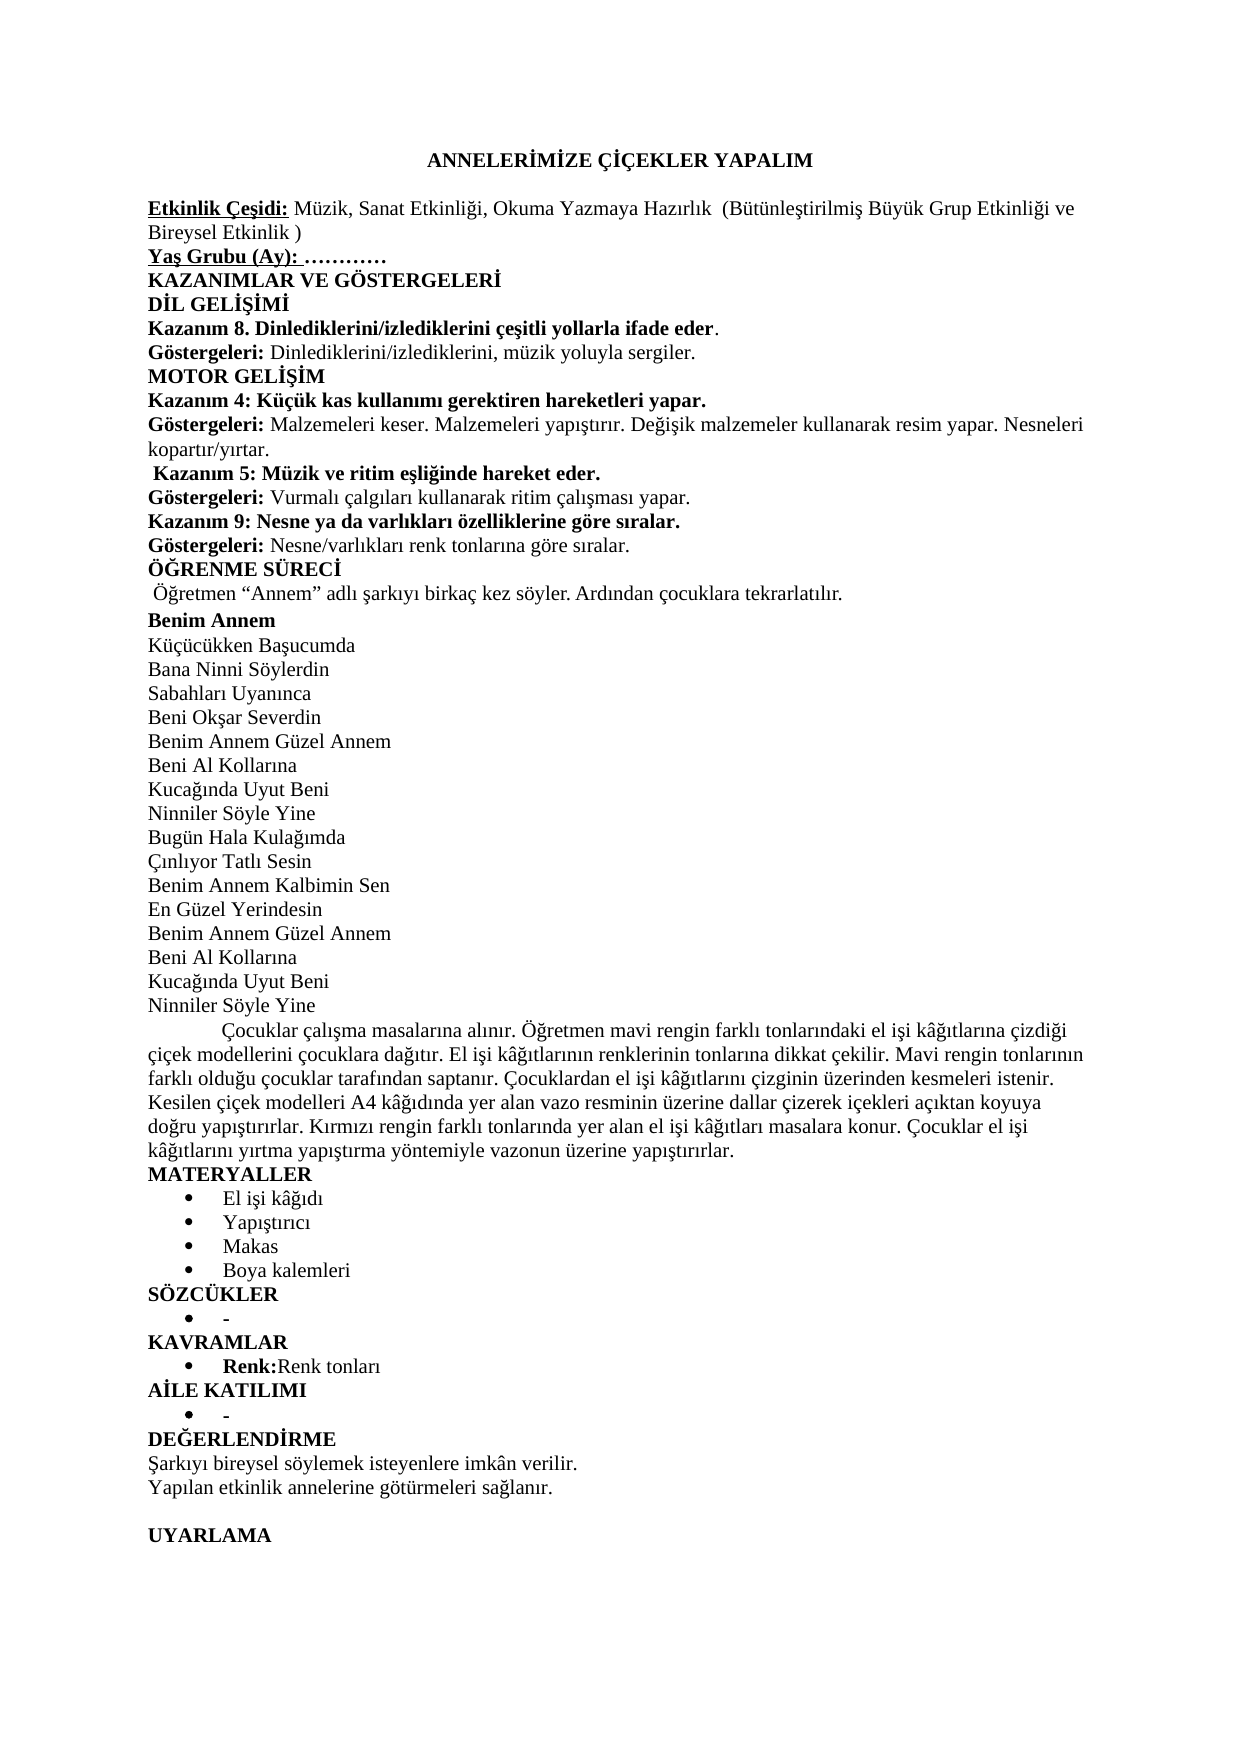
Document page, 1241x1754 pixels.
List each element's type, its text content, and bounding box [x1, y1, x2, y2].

list Yapıştırıcı [185, 1210, 1092, 1234]
text Göstergeleri: Dinlediklerini/izlediklerini, müzik yoluyla sergiler. [148, 340, 1092, 364]
text Göstergeleri: Nesne/varlıkları renk tonlarına göre sıralar. [148, 533, 1092, 557]
text UYARLAMA [148, 1523, 1092, 1547]
text DEĞERLENDİRME [148, 1427, 1092, 1451]
text Ninniler Söyle Yine [148, 801, 1092, 825]
text ANNELERİMİZE ÇİÇEKLER YAPALIM [148, 148, 1092, 172]
text Kucağında Uyut Beni [148, 777, 1092, 801]
text SÖZCÜKLER [148, 1282, 1092, 1306]
text Kazanım 5: Müzik ve ritim eşliğinde hareket eder. [148, 461, 1092, 484]
text Bugün Hala Kulağımda [148, 825, 1092, 849]
text En Güzel Yerindesin [148, 897, 1092, 921]
text Küçücükken Başucumda [148, 632, 1092, 657]
list - [185, 1402, 1092, 1427]
text KAVRAMLAR [148, 1330, 1092, 1354]
text Ninniler Söyle Yine [148, 993, 1092, 1017]
text Beni Al Kollarına [148, 945, 1092, 969]
text Kazanım 9: Nesne ya da varlıkları özelliklerine göre sıralar. [148, 509, 1092, 533]
list Makas [185, 1234, 1092, 1258]
text Bana Ninni Söylerdin [148, 657, 1092, 681]
list El işi kâğıdı [185, 1186, 1092, 1210]
text Çocuklar çalışma masalarına alınır. Öğretmen mavi rengin farklı tonlarındaki el işi kâğıtlarına çizdiği çiçek modellerini çocuklara dağıtır. El işi kâğıtlarının renklerinin tonlarına dikkat çekilir. Mavi rengin tonlarının farklı olduğu çocuklar tarafından saptanır. Çocuklardan el işi kâğıtlarını çizginin üzerinden kesmeleri istenir. Kesilen çiçek modelleri A4 kâğıdında yer alan vazo resminin üzerine dallar çizerek içekleri açıktan koyuya doğru yapıştırırlar. Kırmızı rengin farklı tonlarında yer alan el işi kâğıtları masalara konur. Çocuklar el işi kâğıtlarını yırtma yapıştırma yöntemiyle vazonun üzerine yapıştırırlar. [148, 1017, 1092, 1162]
text Beni Okşar Severdin [148, 705, 1092, 729]
text Sabahları Uyanınca [148, 681, 1092, 705]
list Renk:Renk tonları [185, 1354, 1092, 1378]
text Çınlıyor Tatlı Sesin [148, 849, 1092, 873]
text ÖĞRENME SÜRECİ [148, 557, 1092, 581]
text Benim Annem [148, 608, 1092, 632]
text MATERYALLER [148, 1162, 1092, 1186]
text DİL GELİŞİMİ [148, 292, 1092, 316]
list - [185, 1306, 1092, 1330]
text Yaş Grubu (Ay): ………… [148, 244, 1092, 268]
text Beni Al Kollarına [148, 753, 1092, 777]
list Boya kalemleri [185, 1258, 1092, 1282]
text Kucağında Uyut Beni [148, 969, 1092, 993]
text Etkinlik Çeşidi: Müzik, Sanat Etkinliği, Okuma Yazmaya Hazırlık (Bütünleştirilmiş Büyük Grup Etkinliği ve Bireysel Etkinlik ) [148, 196, 1092, 244]
text Kazanım 8. Dinlediklerini/izlediklerini çeşitli yollarla ifade eder. [148, 316, 1092, 340]
text AİLE KATILIMI [148, 1378, 1092, 1402]
text Göstergeleri: Malzemeleri keser. Malzemeleri yapıştırır. Değişik malzemeler kullanarak resim yapar. Nesneleri kopartır/yırtar. [148, 412, 1092, 461]
text Şarkıyı bireysel söylemek isteyenlere imkân verilir. [148, 1451, 1092, 1475]
text Yapılan etkinlik annelerine götürmeleri sağlanır. [148, 1475, 1092, 1499]
text MOTOR GELİŞİM [148, 364, 1092, 388]
text Göstergeleri: Vurmalı çalgıları kullanarak ritim çalışması yapar. [148, 484, 1092, 509]
text Benim Annem Güzel Annem [148, 729, 1092, 753]
text Benim Annem Güzel Annem [148, 921, 1092, 945]
text Öğretmen “Annem” adlı şarkıyı birkaç kez söyler. Ardından çocuklara tekrarlatılır. [148, 581, 1092, 605]
text Kazanım 4: Küçük kas kullanımı gerektiren hareketleri yapar. [148, 388, 1092, 412]
text KAZANIMLAR VE GÖSTERGELERİ [148, 268, 1092, 292]
text Benim Annem Kalbimin Sen [148, 873, 1092, 897]
